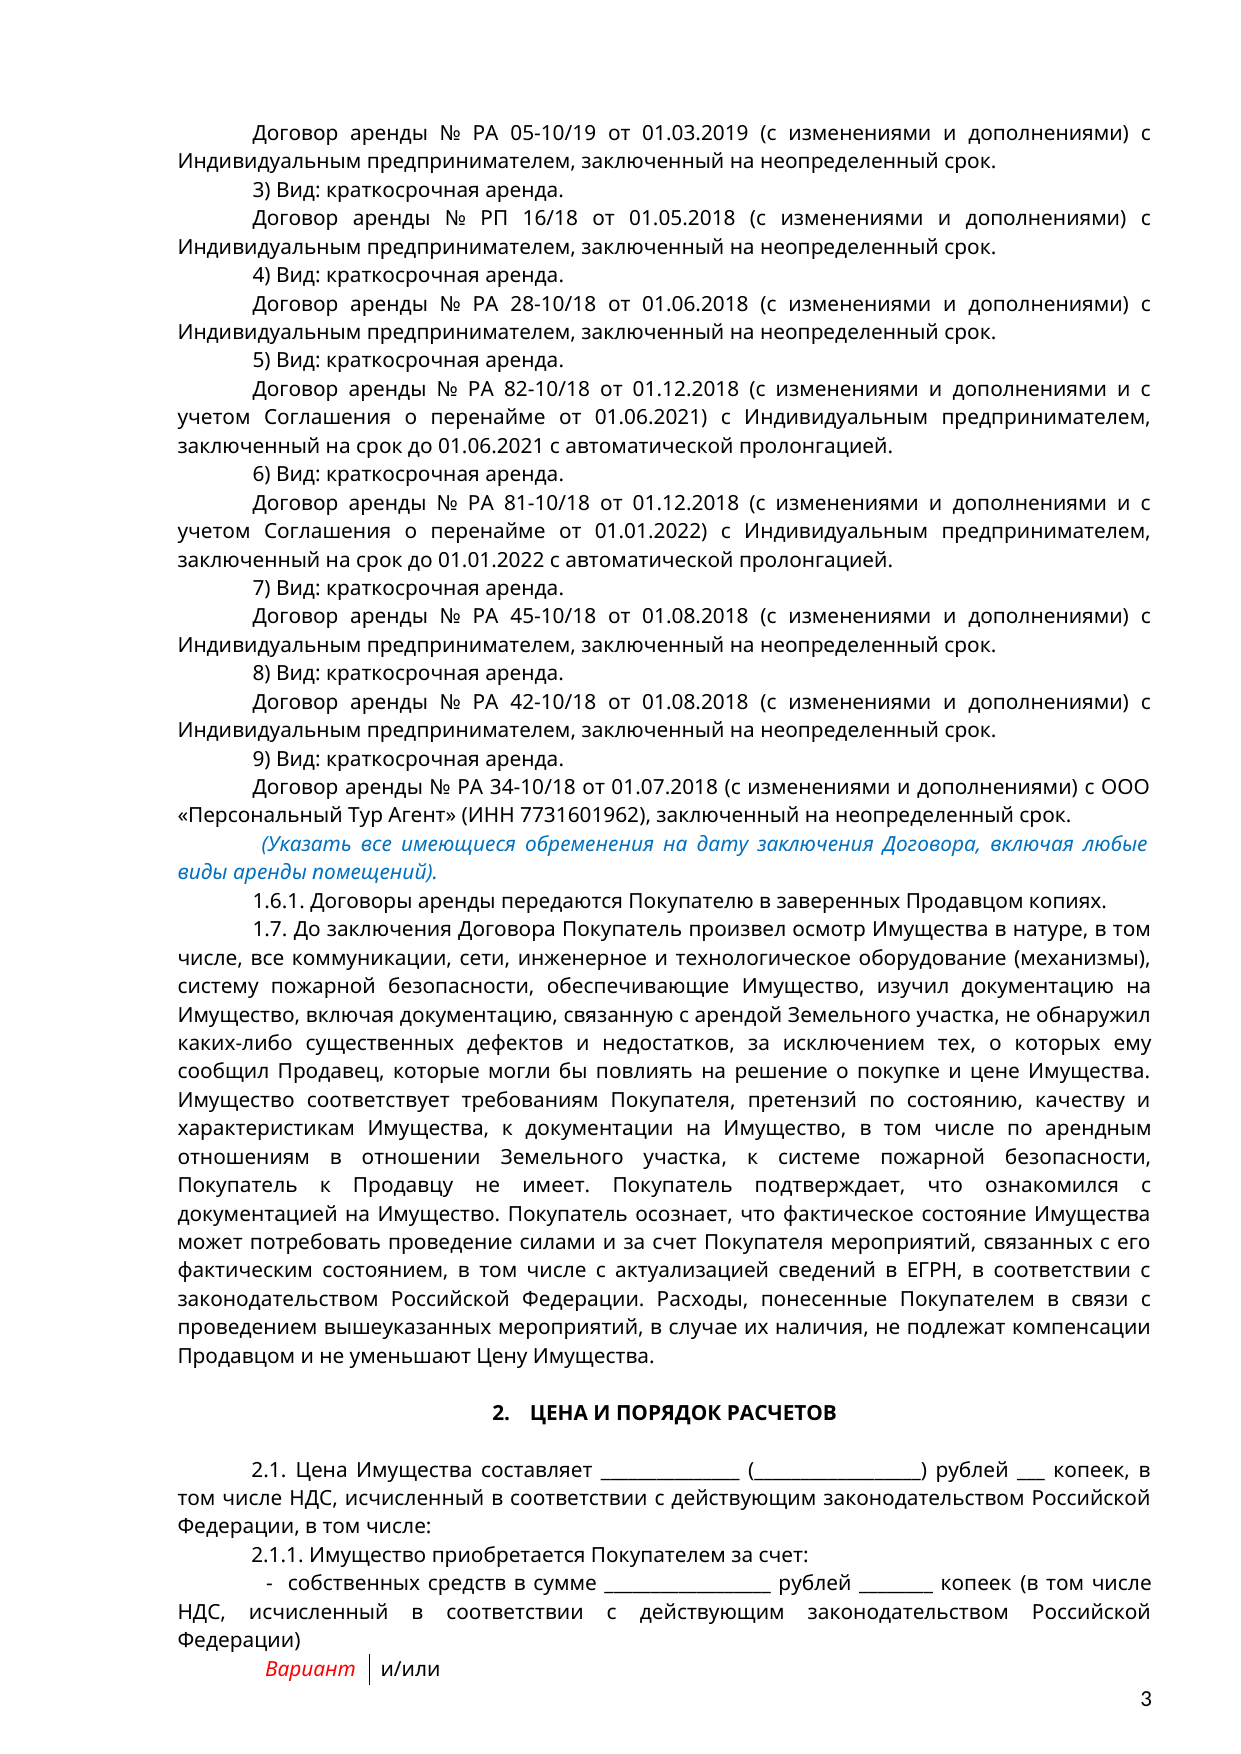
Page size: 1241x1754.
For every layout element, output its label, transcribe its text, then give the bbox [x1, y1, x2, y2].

text Договор аренды № РА 05-10/19 от 01.03.2019 (с изменениями и дополнениями) с Индивидуальным предпринимателем, заключенный на неопределенный срок. [177, 118, 1152, 175]
text 3) Вид: краткосрочная аренда. [177, 175, 1152, 203]
text 7) Вид: краткосрочная аренда. [177, 573, 1152, 602]
text Договор аренды № РА 28-10/18 от 01.06.2018 (с изменениями и дополнениями) с Индивидуальным предпринимателем, заключенный на неопределенный срок. [177, 289, 1152, 346]
text Договор аренды № РП 16/18 от 01.05.2018 (с изменениями и дополнениями) с Индивидуальным предпринимателем, заключенный на неопределенный срок. [177, 203, 1152, 260]
text Договор аренды № РА 81-10/18 от 01.12.2018 (с изменениями и дополнениями и с учетом Соглашения о перенайме от 01.01.2022) с Индивидуальным предпринимателем, заключенный на срок до 01.01.2022 с автоматической пролонгацией. [177, 488, 1152, 573]
text 1.7. До заключения Договора Покупатель произвел осмотр Имущества в натуре, в том числе, все коммуникации, сети, инженерное и технологическое оборудование (механизмы), систему пожарной безопасности, обеспечивающие Имущество, изучил документацию на Имущество, включая документацию, связанную с арендой Земельного участка, не обнаружил каких-либо существенных дефектов и недостатков, за исключением тех, о которых ему сообщил Продавец, которые могли бы повлиять на решение о покупке и цене Имущества. Имущество соответствует требованиям Покупателя, претензий по состоянию, качеству и характеристикам Имущества, к документации на Имущество, в том числе по арендным отношениям в отношении Земельного участка, к системе пожарной безопасности, Покупатель к Продавцу не имеет. Покупатель подтверждает, что ознакомился с документацией на Имущество. Покупатель осознает, что фактическое состояние Имущества может потребовать проведение силами и за счет Покупателя мероприятий, связанных с его фактическим состоянием, в том числе с актуализацией сведений в ЕГРН, в соответствии с законодательством Российской Федерации. Расходы, понесенные Покупателем в связи с проведением вышеуказанных мероприятий, в случае их наличия, не подлежат компенсации Продавцом и не уменьшают Цену Имущества. [177, 914, 1152, 1369]
text 4) Вид: краткосрочная аренда. [177, 260, 1152, 289]
list ЦЕНА И ПОРЯДОК РАСЧЕТОВ [177, 1398, 1152, 1426]
list Цена Имущества составляет _______________ (__________________) рублей ___ копеек, в том числе НДС, исчисленный в соответствии с действующим законодательством Российской Федерации, в том числе: [177, 1455, 1152, 1540]
text Договор аренды № РА 42-10/18 от 01.08.2018 (с изменениями и дополнениями) с Индивидуальным предпринимателем, заключенный на неопределенный срок. [177, 687, 1152, 744]
text - собственных средств в сумме __________________ рублей ________ копеек (в том числе НДС, исчисленный в соответствии с действующим законодательством Российской Федерации) [177, 1568, 1152, 1654]
text 8) Вид: краткосрочная аренда. [177, 658, 1152, 687]
text (Указать все имеющиеся обременения на дату заключения Договора, включая любые виды аренды помещений). [177, 829, 1152, 886]
text Договор аренды № РА 82-10/18 от 01.12.2018 (с изменениями и дополнениями и с учетом Соглашения о перенайме от 01.06.2021) с Индивидуальным предпринимателем, заключенный на срок до 01.06.2021 с автоматической пролонгацией. [177, 374, 1152, 459]
text Договор аренды № РА 45-10/18 от 01.08.2018 (с изменениями и дополнениями) с Индивидуальным предпринимателем, заключенный на неопределенный срок. [177, 602, 1152, 658]
text Договор аренды № РА 34-10/18 от 01.07.2018 (с изменениями и дополнениями) с ООО «Персональный Тур Агент» (ИНН 7731601962), заключенный на неопределенный срок. [177, 772, 1152, 829]
text 2.1.1. Имущество приобретается Покупателем за счет: [177, 1540, 1152, 1568]
text 6) Вид: краткосрочная аренда. [177, 459, 1152, 488]
text 1.6.1. Договоры аренды передаются Покупателю в заверенных Продавцом копиях. [177, 886, 1152, 914]
text 9) Вид: краткосрочная аренда. [177, 744, 1152, 772]
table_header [370, 1654, 1141, 1684]
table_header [144, 1654, 369, 1684]
text 5) Вид: краткосрочная аренда. [177, 346, 1152, 374]
